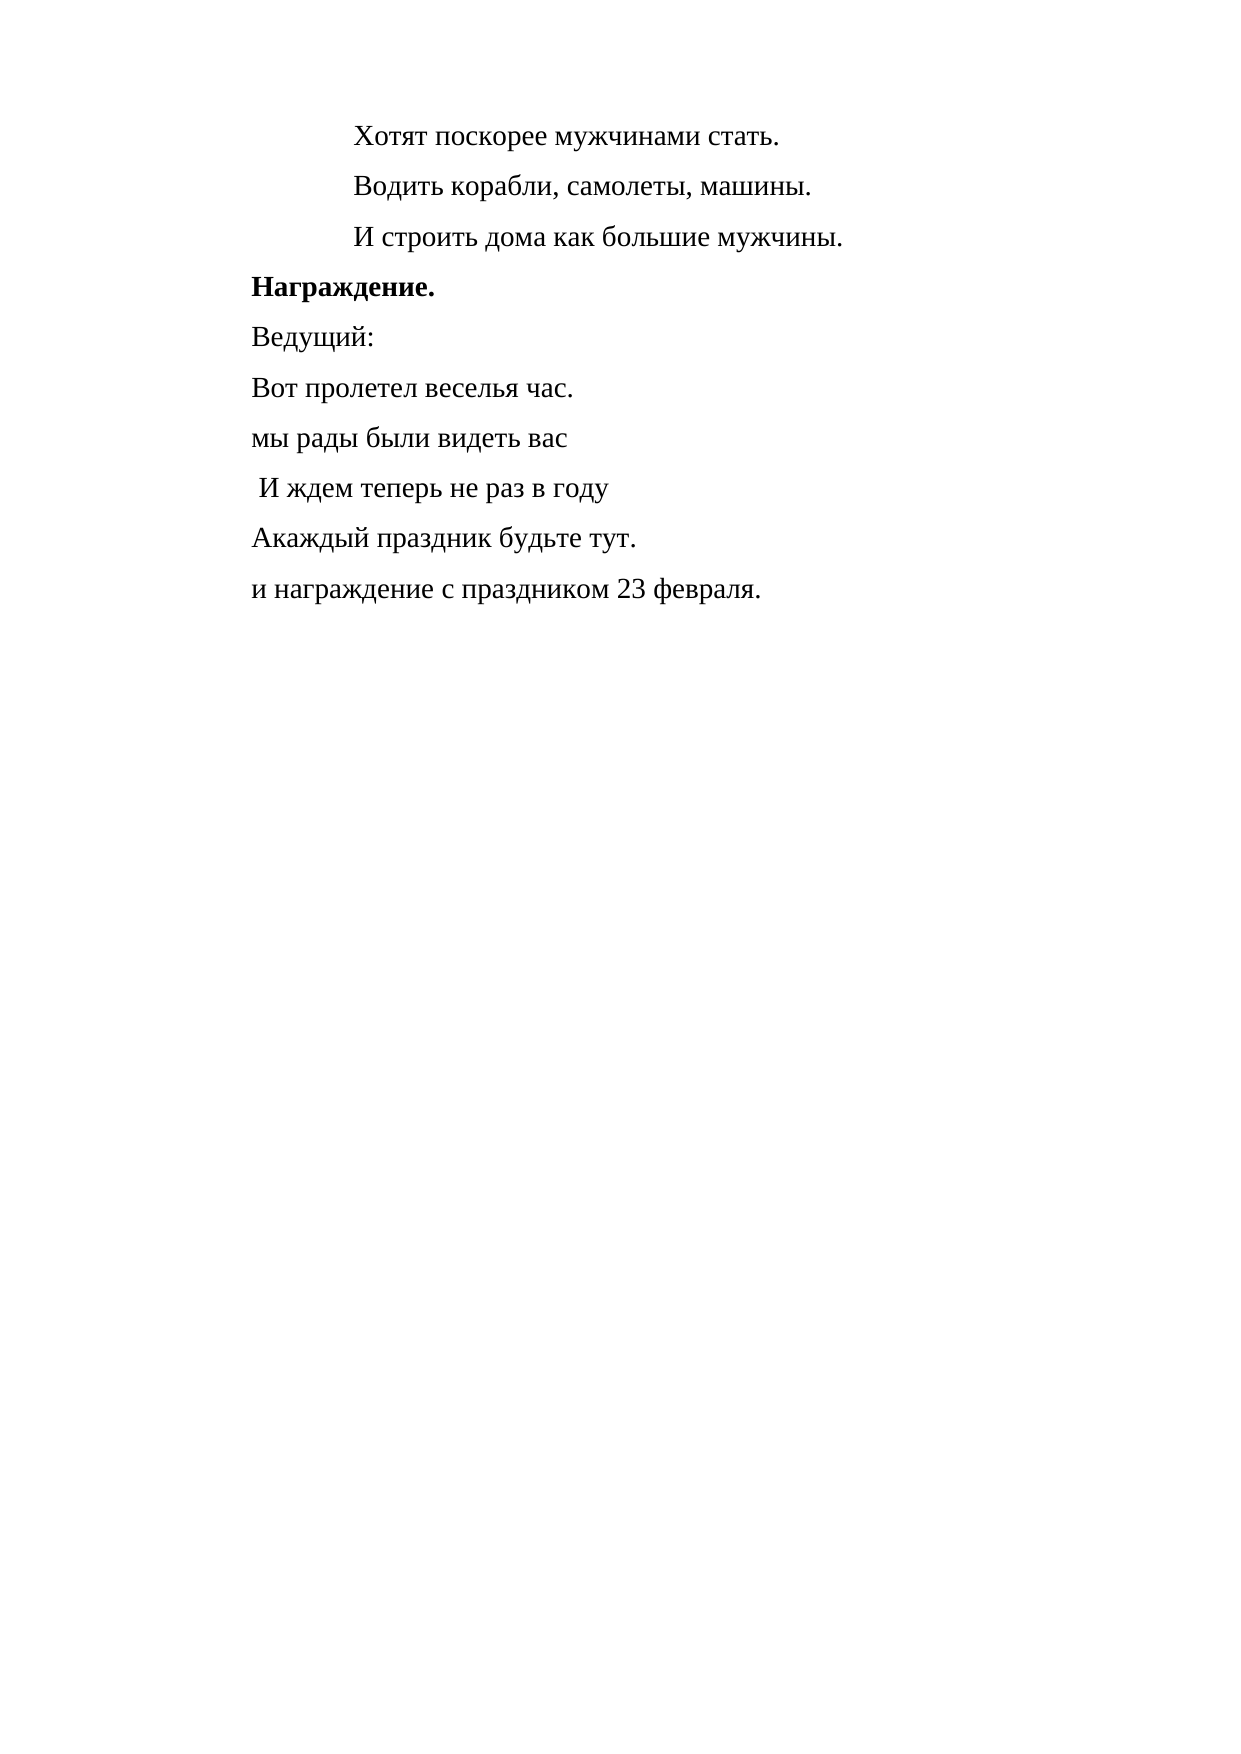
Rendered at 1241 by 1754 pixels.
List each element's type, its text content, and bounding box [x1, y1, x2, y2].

text Ведущий: [177, 319, 1152, 353]
text Вот пролетел веселья час. [177, 370, 1152, 403]
text Награждение. [177, 269, 1152, 303]
text И ждем теперь не раз в году [177, 470, 1152, 504]
text Акаждый праздник будьте тут. [177, 521, 1152, 554]
text и награждение с праздником 23 февраля. [177, 571, 1152, 604]
text И строить дома как большие мужчины. [177, 219, 1152, 252]
text Водить корабли, самолеты, машины. [177, 168, 1152, 202]
text мы рады были видеть вас [177, 420, 1152, 453]
text Хотят поскорее мужчинами стать. [177, 118, 1152, 152]
